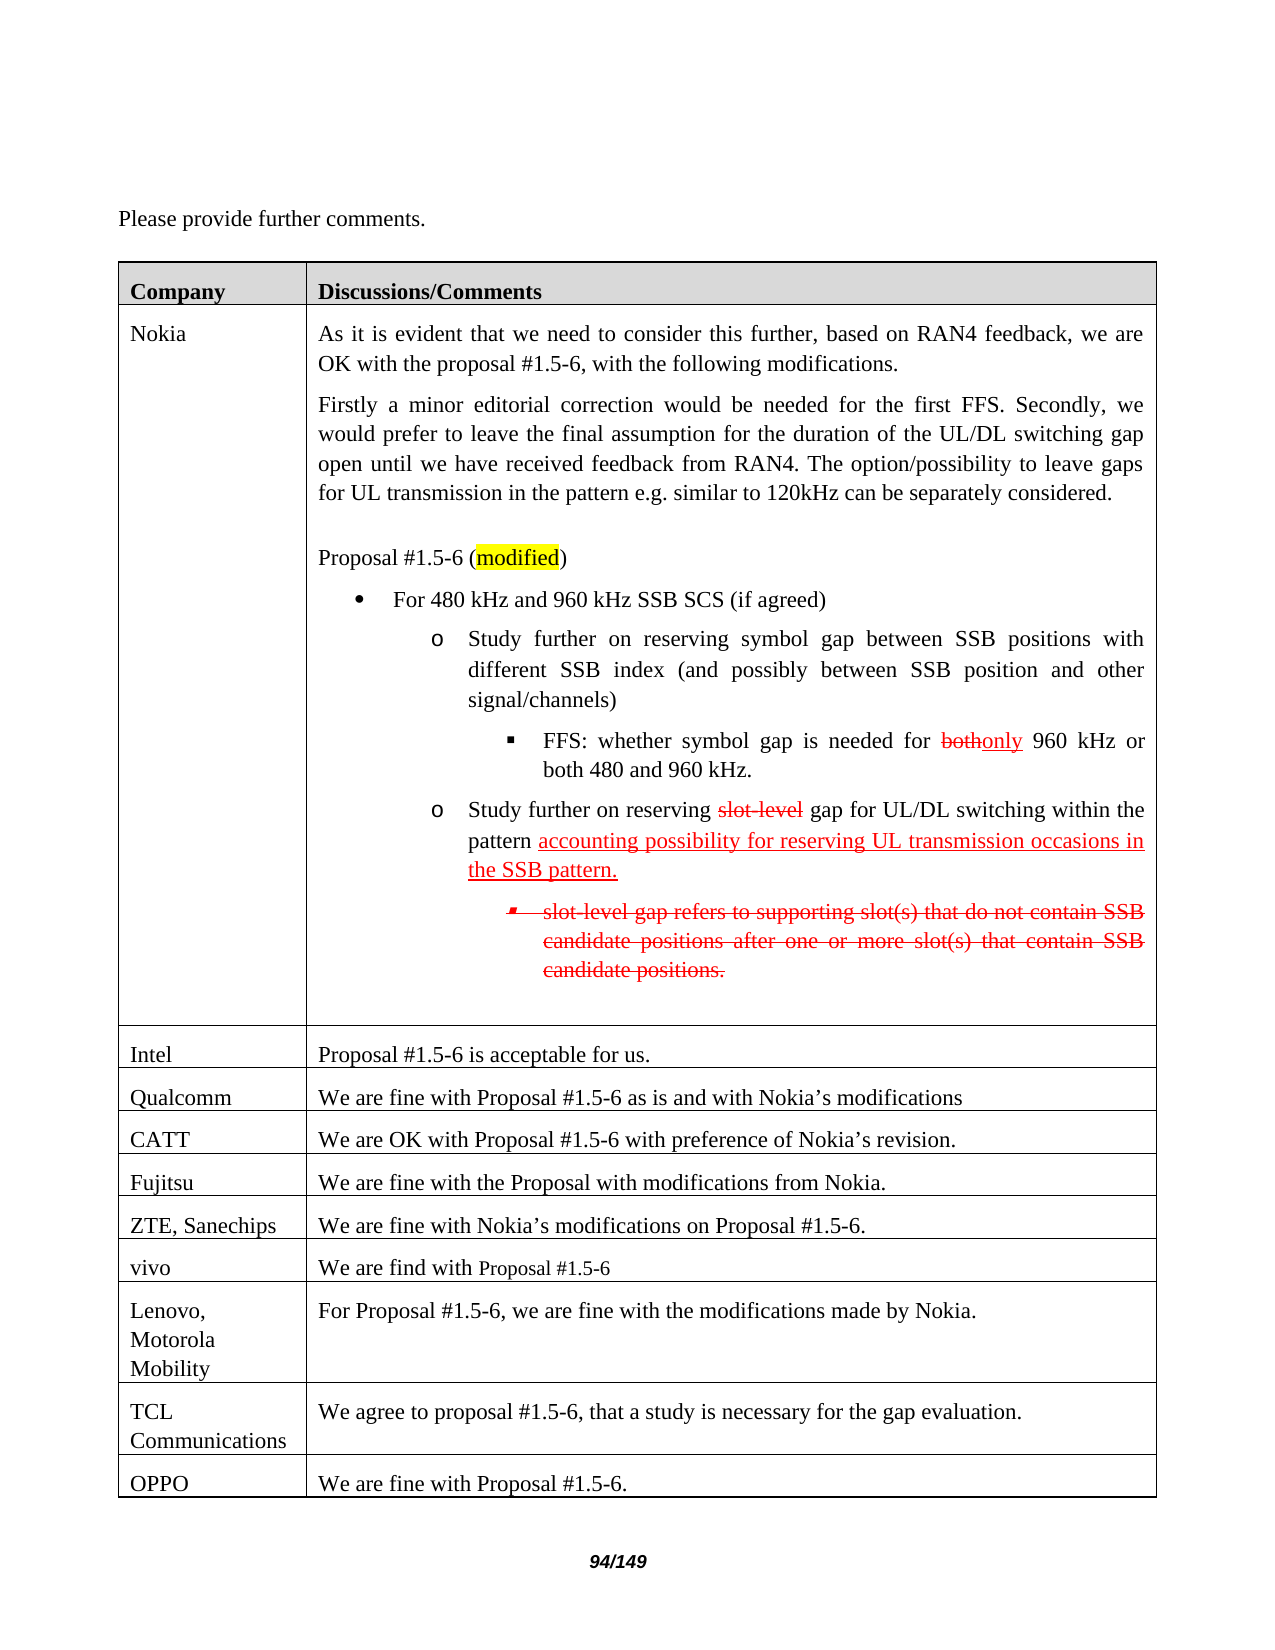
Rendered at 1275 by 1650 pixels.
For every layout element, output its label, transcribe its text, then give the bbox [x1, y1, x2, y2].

table_cell We are fine with Proposal #1.5-6 as is and with Nokia’s modifications [307, 1068, 1156, 1110]
table_cell We agree to proposal #1.5-6, that a study is necessary for the gap evaluation. [307, 1383, 1156, 1454]
table_cell We are fine with Proposal #1.5-6. [307, 1455, 1156, 1496]
table_cell For Proposal #1.5-6, we are fine with the modifications made by Nokia. [307, 1282, 1156, 1382]
table_cell Proposal #1.5-6 is acceptable for us. [307, 1026, 1156, 1067]
table_cell Intel [119, 1026, 306, 1067]
table_cell vivo [119, 1239, 306, 1281]
text Please provide further comments. [118, 204, 1157, 231]
table_cell CATT [119, 1111, 306, 1153]
table_cell Nokia [119, 305, 306, 1024]
table_cell TCL Communications [119, 1383, 306, 1454]
table_cell Qualcomm [119, 1068, 306, 1110]
table_cell We are fine with the Proposal with modifications from Nokia. [307, 1154, 1156, 1195]
table_cell We are fine with Nokia’s modifications on Proposal #1.5-6. [307, 1196, 1156, 1238]
table_cell We are find with Proposal #1.5-6 [307, 1239, 1156, 1281]
table_cell OPPO [119, 1455, 306, 1496]
table_header Company [119, 263, 306, 304]
table_cell Lenovo, Motorola Mobility [119, 1282, 306, 1382]
table_cell We are OK with Proposal #1.5-6 with preference of Nokia’s revision. [307, 1111, 1156, 1153]
table_cell As it is evident that we need to consider this further, based on RAN4 feedback, we are OK with the proposal #1.5-6, with the following modifications. Firstly a minor editorial correction would be needed for the first FFS. Secondly, we would prefer to leave the final assumption for the duration of the UL/DL switching gap open until we have received feedback from RAN4. The option/possibility to leave gaps for UL transmission in the pattern e.g. similar to 120kHz can be separately considered. Proposal #1.5-6 (modified) For 480 kHz and 960 kHz SSB SCS (if agreed) Study further on reserving symbol gap between SSB positions with different SSB index (and possibly between SSB position and other signal/channels) FFS: whether symbol gap is needed for bothonly 960 kHz or both 480 and 960 kHz. Study further on reserving slot-level gap for UL/DL switching within the pattern accounting possibility for reserving UL transmission occasions in the SSB pattern. slot-level gap refers to supporting slot(s) that do not contain SSB candidate positions after one or more slot(s) that contain SSB candidate positions. [307, 305, 1156, 1024]
table_header Discussions/Comments [307, 263, 1156, 304]
table_cell Fujitsu [119, 1154, 306, 1195]
table_cell ZTE, Sanechips [119, 1196, 306, 1238]
